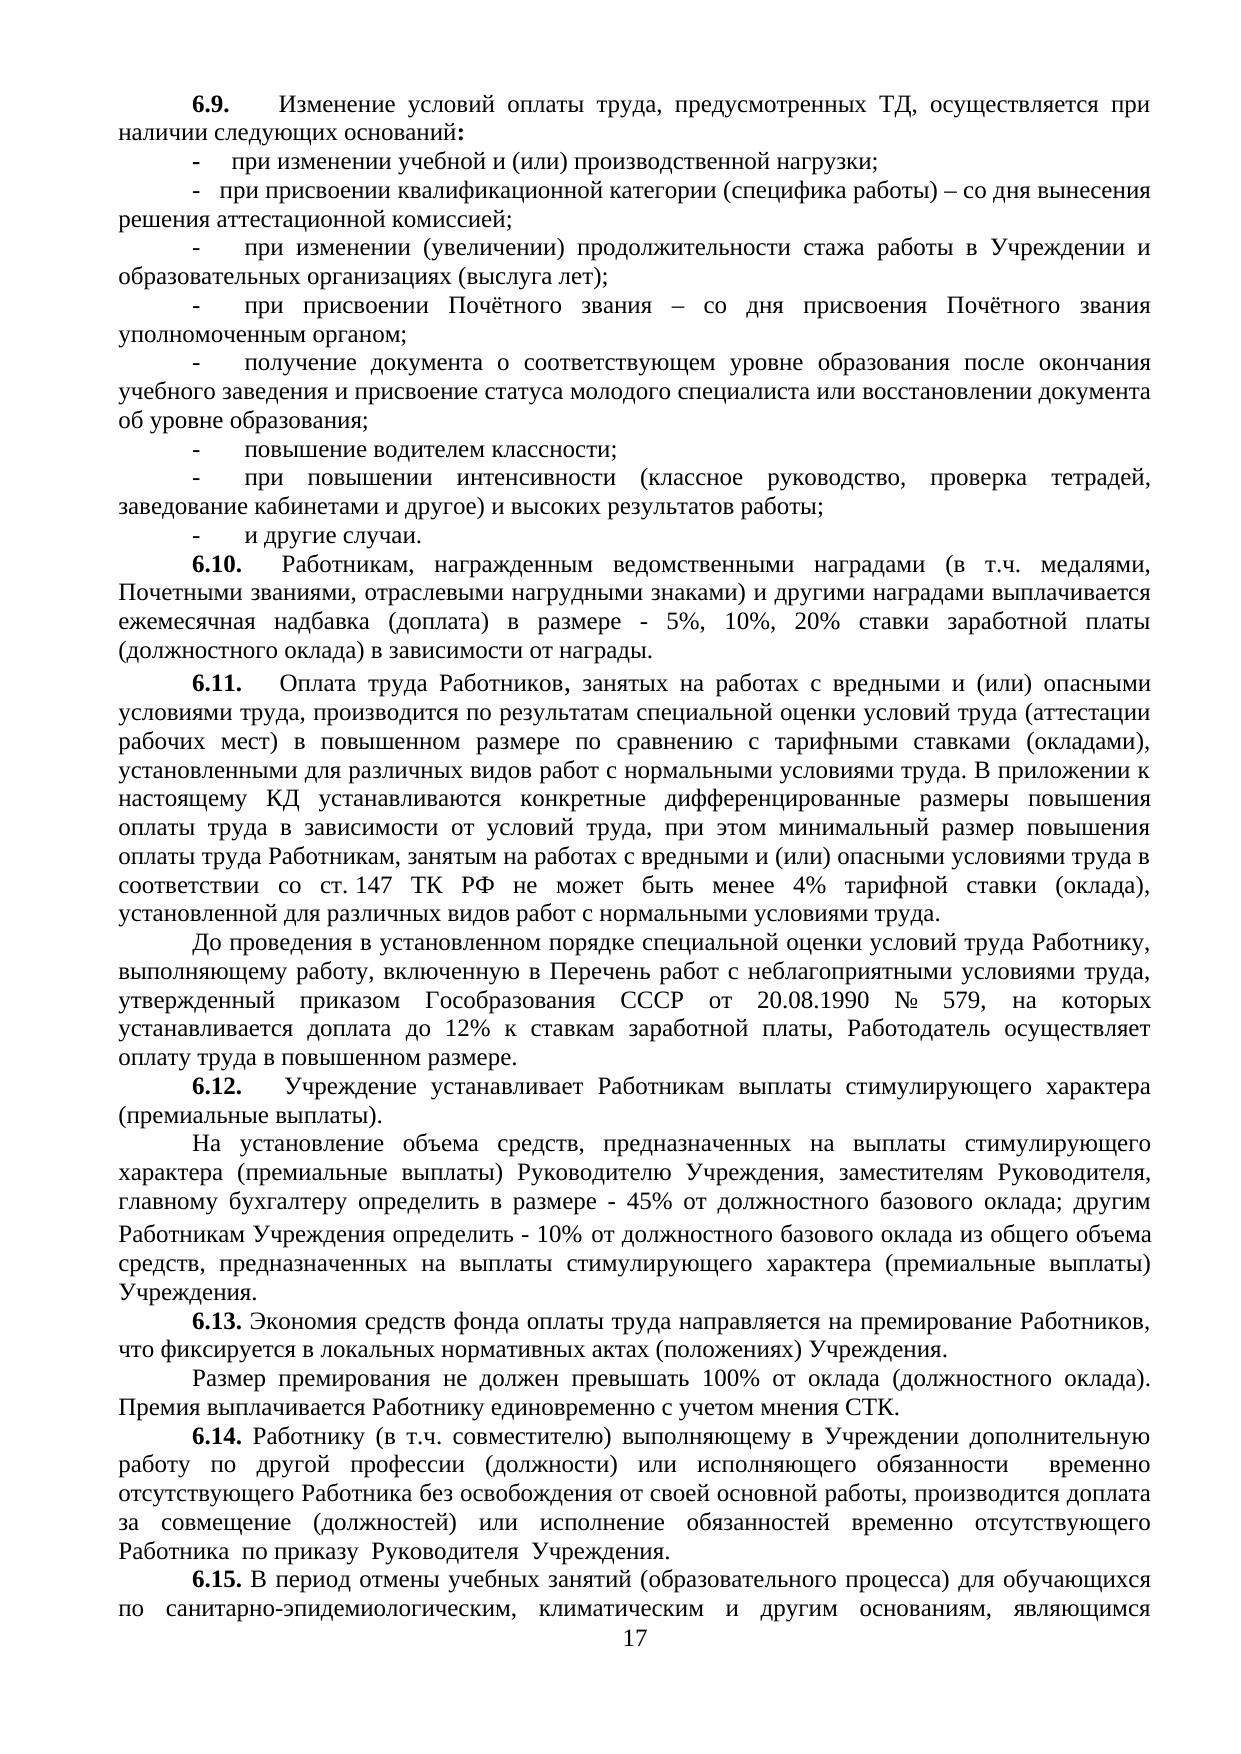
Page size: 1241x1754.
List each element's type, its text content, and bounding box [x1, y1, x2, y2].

text 6.9. Изменение условий оплаты труда, предусмотренных ТД, осуществляется при наличии следующих оснований: [118, 89, 1152, 146]
text 6.11. Оплата труда Работников, занятых на работах с вредными и (или) опасными условиями труда, производится по результатам специальной оценки условий труда (аттестации рабочих мест) в повышенном размере по сравнению с тарифными ставками (окладами), установленными для различных видов работ с нормальными условиями труда. В приложении к настоящему КД устанавливаются конкретные дифференцированные размеры повышения оплаты труда в зависимости от условий труда, при этом минимальный размер повышения оплаты труда Работникам, занятым на работах с вредными и (или) опасными условиями труда в соответствии со ст. 147 ТК РФ не может быть менее 4% тарифной ставки (оклада), установленной для различных видов работ с нормальными условиями труда. [118, 664, 1152, 927]
text - при изменении учебной и (или) производственной нагрузки; [118, 146, 1152, 175]
text 6.12. Учреждение устанавливает Работникам выплаты стимулирующего характера (премиальные выплаты). [118, 1071, 1152, 1128]
list повышение водителем классности; [118, 434, 1152, 462]
list при присвоении Почётного звания – со дня присвоения Почётного звания уполномоченным органом; [118, 290, 1152, 347]
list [118, 1564, 1152, 1622]
text - при присвоении квалификационной категории (специфика работы) – со дня вынесения решения аттестационной комиссией; [118, 175, 1152, 232]
list получение документа о соответствующем уровне образования после окончания учебного заведения и присвоение статуса молодого специалиста или восстановлении документа об уровне образования; [118, 347, 1152, 434]
list Размер премирования не должен превышать 100% от оклада (должностного оклада). Премия выплачивается Работнику единовременно с учетом мнения СТК. [118, 1363, 1152, 1421]
text На установление объема средств, предназначенных на выплаты стимулирующего характера (премиальные выплаты) Руководителю Учреждения, заместителям Руководителя, главному бухгалтеру определить в размере - 45% от должностного базового оклада; другим Работникам Учреждения определить - 10% от должностного базового оклада из общего объема средств, предназначенных на выплаты стимулирующего характера (премиальные выплаты) Учреждения. [118, 1128, 1152, 1306]
list при повышении интенсивности (классное руководство, проверка тетрадей, заведование кабинетами и другое) и высоких результатов работы; [118, 462, 1152, 520]
list при изменении (увеличении) продолжительности стажа работы в Учреждении и образовательных организациях (выслуга лет); [118, 232, 1152, 290]
list 6.10. Работникам, награжденным ведомственными наградами (в т.ч. медалями, Почетными званиями, отраслевыми нагрудными знаками) и другими наградами выплачивается ежемесячная надбавка (доплата) в размере - 5%, 10%, 20% ставки заработной платы (должностного оклада) в зависимости от награды. [118, 549, 1152, 664]
list 6.13. Экономия средств фонда оплаты труда направляется на премирование Работников, что фиксируется в локальных нормативных актах (положениях) Учреждения. [118, 1306, 1152, 1363]
list и другие случаи. [118, 520, 1152, 549]
text До проведения в установленном порядке специальной оценки условий труда Работнику, выполняющему работу, включенную в Перечень работ с неблагоприятными условиями труда, утвержденный приказом Гособразования СССР от 20.08.1990 № 579, на которых устанавливается доплата до 12% к ставкам заработной платы, Работодатель осуществляет оплату труда в повышенном размере. [118, 927, 1152, 1071]
list 6.14. Работнику (в т.ч. совместителю) выполняющему в Учреждении дополнительную работу по другой профессии (должности) или исполняющего обязанности временно отсутствующего Работника без освобождения от своей основной работы, производится доплата за совмещение (должностей) или исполнение обязанностей временно отсутствующего Работника по приказу Руководителя Учреждения. [118, 1421, 1152, 1564]
